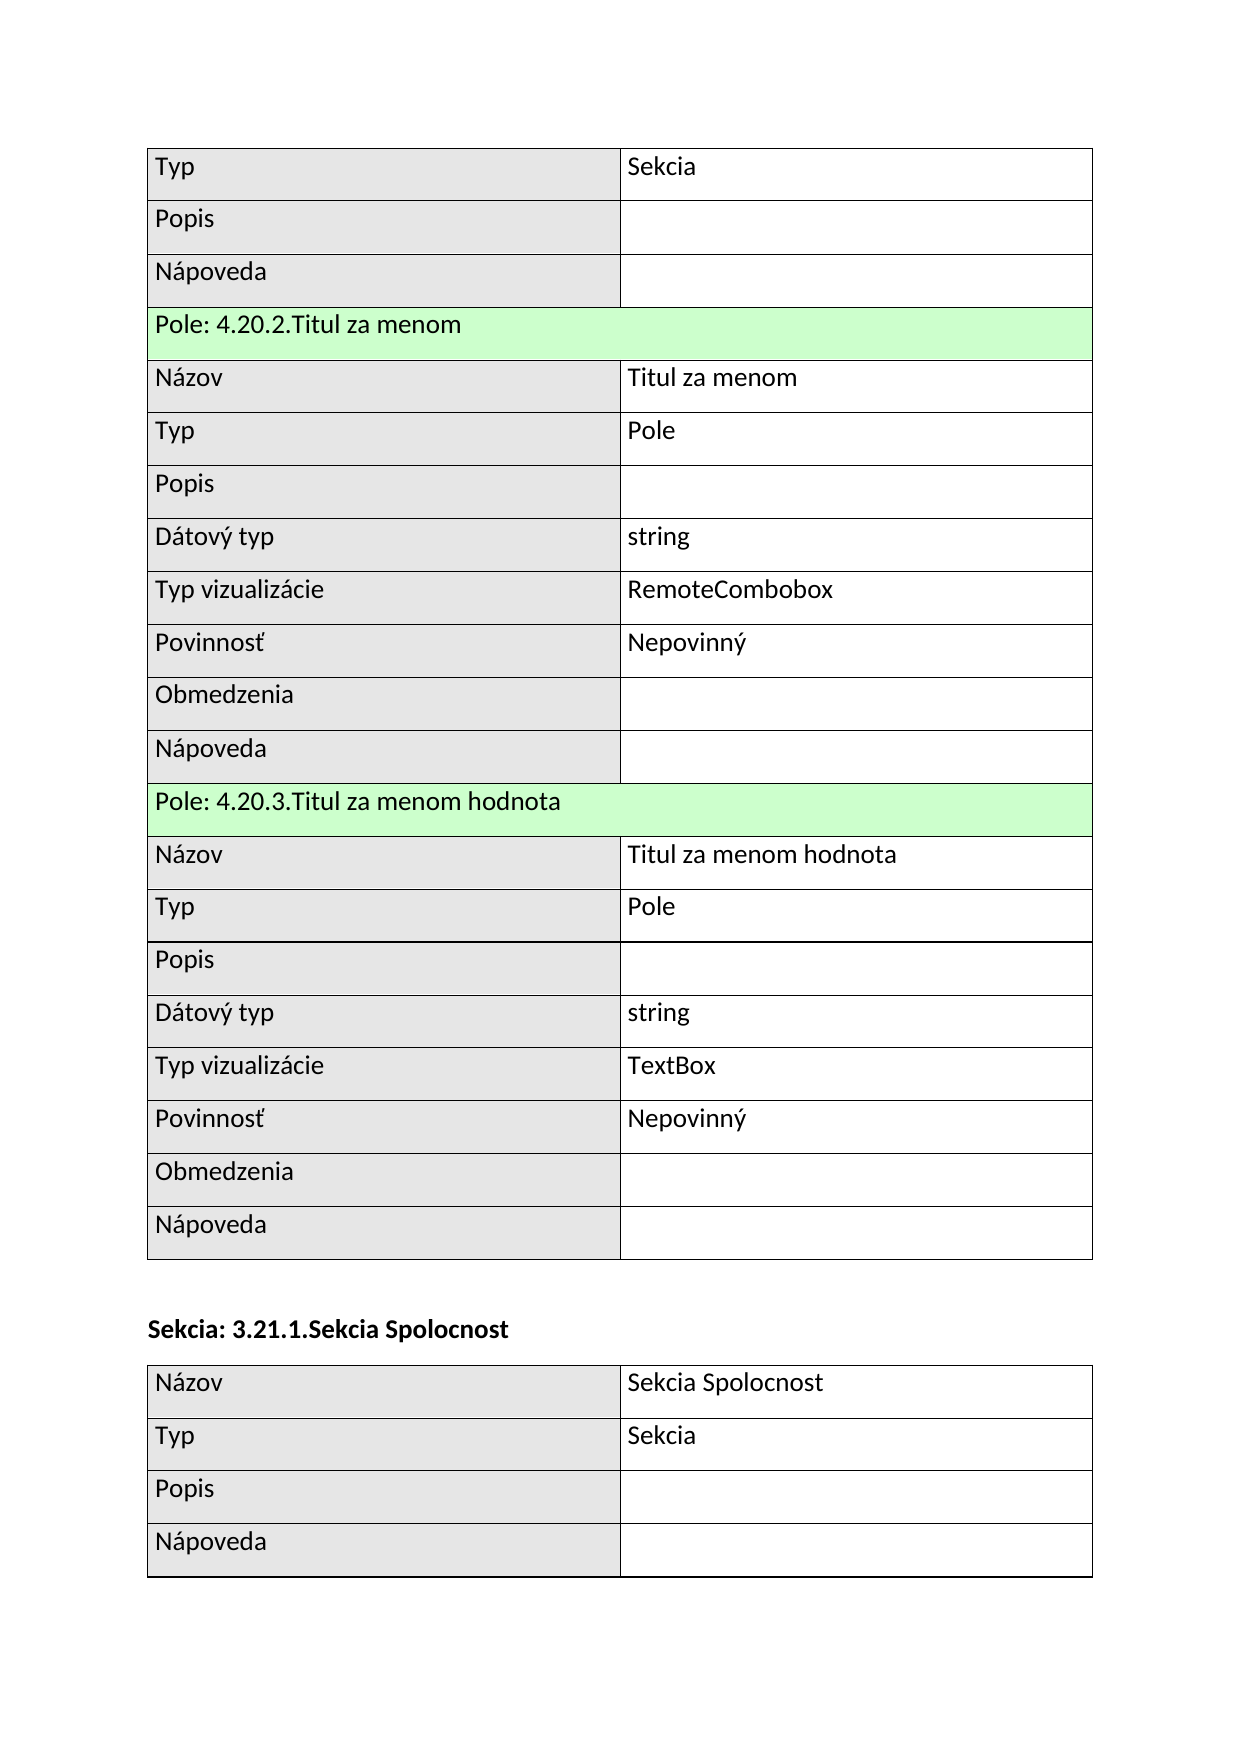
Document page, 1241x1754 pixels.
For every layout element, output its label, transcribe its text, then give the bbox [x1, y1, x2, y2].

table_cell Typ [148, 1419, 620, 1470]
table_cell TextBox [621, 1048, 1092, 1100]
table_cell Pole [621, 413, 1092, 465]
table_cell Povinnosť [148, 625, 620, 677]
table_cell [621, 466, 1092, 518]
table_cell Popis [148, 466, 620, 518]
table_cell Obmedzenia [148, 678, 620, 730]
table_cell Titul za menom hodnota [621, 837, 1092, 888]
table_cell [621, 255, 1092, 307]
table_cell [621, 1207, 1092, 1259]
table_cell Nepovinný [621, 625, 1092, 677]
table_cell [621, 678, 1092, 730]
table_cell Obmedzenia [148, 1154, 620, 1206]
table_cell [621, 1471, 1092, 1523]
table_cell Sekcia [621, 1419, 1092, 1470]
table_cell Typ [148, 413, 620, 465]
table_cell Nápoveda [148, 731, 620, 783]
table_cell Názov [148, 361, 620, 412]
table_cell Nepovinný [621, 1101, 1092, 1153]
table_cell Nápoveda [148, 1207, 620, 1259]
table_cell [621, 1524, 1092, 1576]
table_cell [621, 1154, 1092, 1206]
table_cell Pole [621, 890, 1092, 941]
table_cell Typ vizualizácie [148, 1048, 620, 1100]
table_cell string [621, 996, 1092, 1047]
table_cell [621, 943, 1092, 994]
table_header Názov [148, 1366, 620, 1417]
table_cell [621, 201, 1092, 253]
table_cell Pole: 4.20.3.Titul za menom hodnota [148, 784, 1092, 836]
table_cell Titul za menom [621, 361, 1092, 412]
text Sekcia: 3.21.1.Sekcia Spolocnost [148, 1312, 1093, 1345]
table_cell Povinnosť [148, 1101, 620, 1153]
table_cell Dátový typ [148, 996, 620, 1047]
table_cell Typ [148, 890, 620, 941]
table_cell Nápoveda [148, 255, 620, 307]
table_header Sekcia Spolocnost [621, 1366, 1092, 1417]
table_cell Popis [148, 201, 620, 253]
table_cell Typ [148, 149, 620, 200]
table_cell Sekcia [621, 149, 1092, 200]
table_cell [621, 731, 1092, 783]
table_cell string [621, 519, 1092, 571]
table_cell Pole: 4.20.2.Titul za menom [148, 308, 1092, 359]
table_cell Typ vizualizácie [148, 572, 620, 624]
table_cell Dátový typ [148, 519, 620, 571]
table_cell Nápoveda [148, 1524, 620, 1576]
table_cell Popis [148, 943, 620, 994]
table_cell Popis [148, 1471, 620, 1523]
table_cell Názov [148, 837, 620, 888]
table_cell RemoteCombobox [621, 572, 1092, 624]
